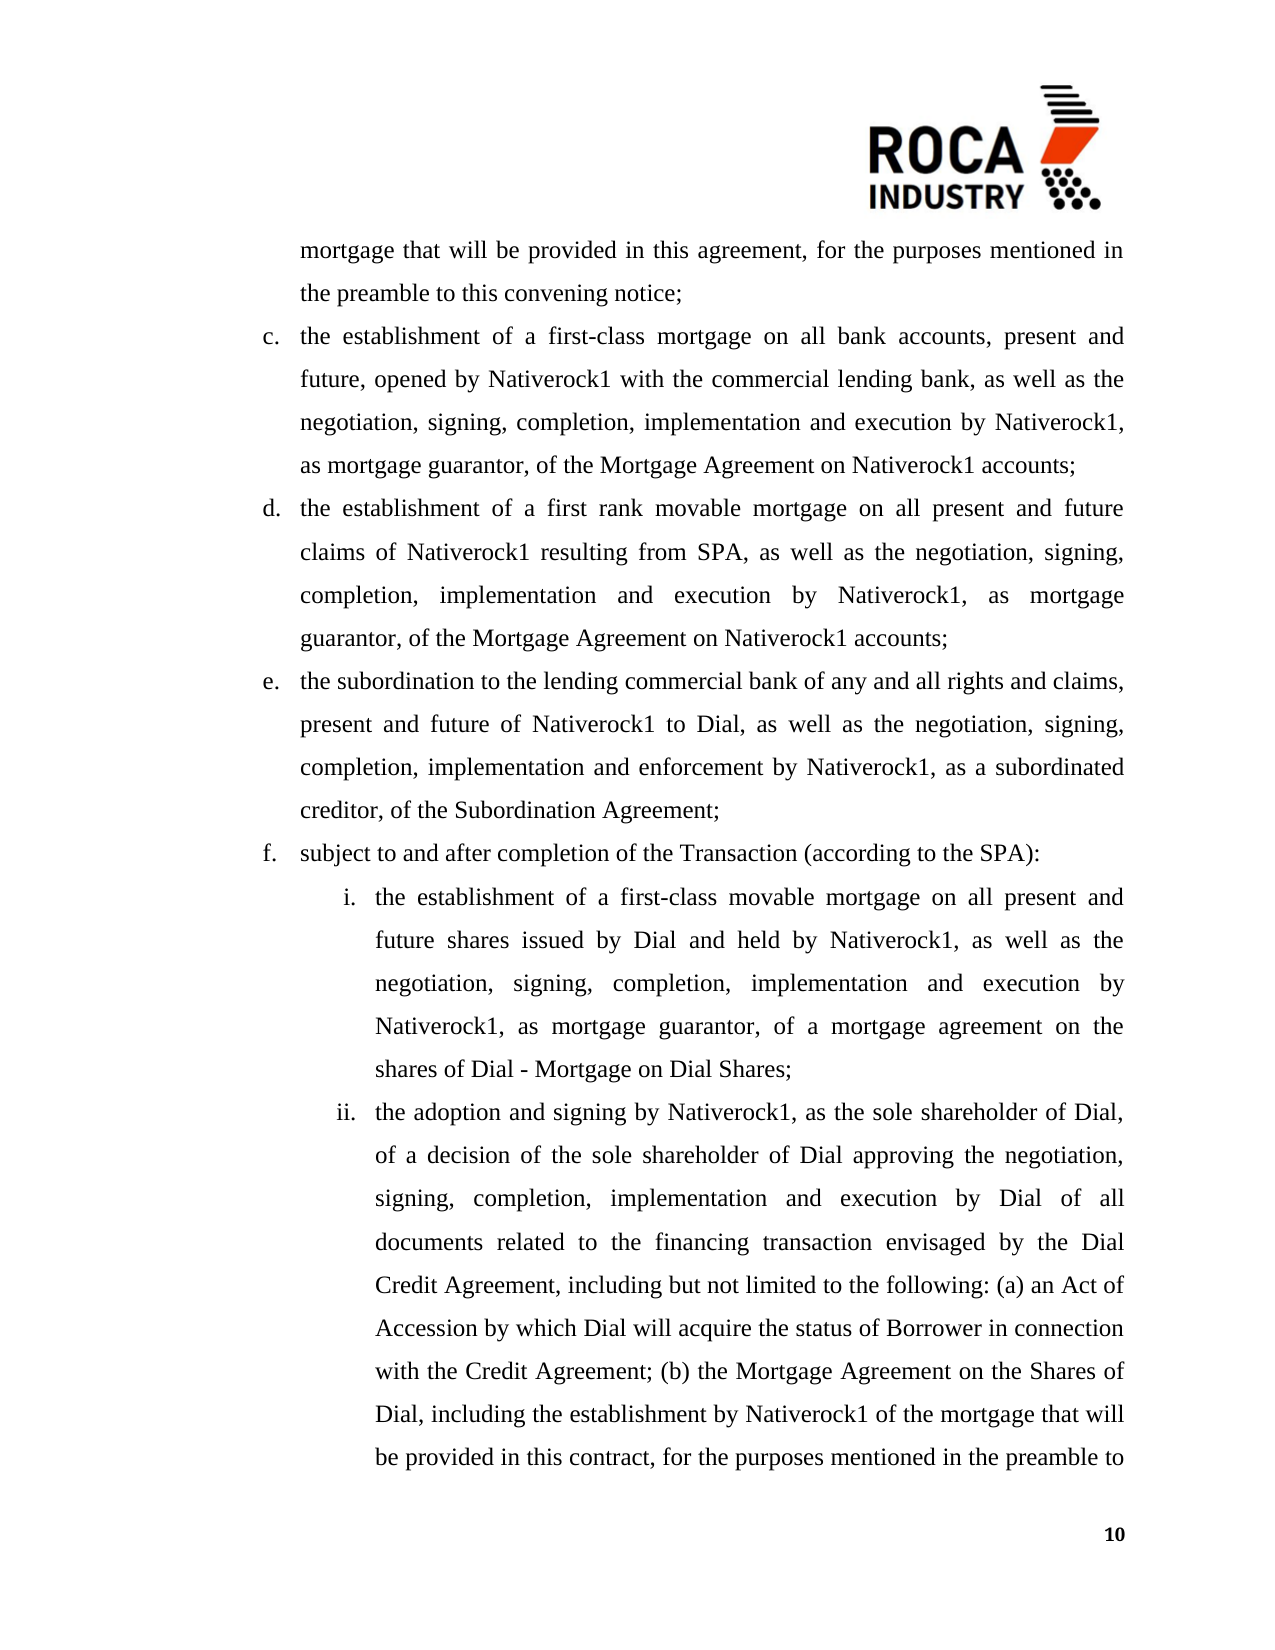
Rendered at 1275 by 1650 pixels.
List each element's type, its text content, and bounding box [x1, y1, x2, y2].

picture [853, 59, 1125, 235]
list the establishment of a first rank movable mortgage on all present and future claims of Nativerock1 resulting from SPA, as well as the negotiation, signing, completion, implementation and execution by Nativerock1, as mortgage guarantor, of the Mortgage Agreement on Nativerock1 accounts; [262, 493, 1125, 652]
list subject to and after completion of the Transaction (according to the SPA): [262, 838, 1125, 867]
list the establishment of a first-class movable mortgage on all present and future shares issued by Dial and held by Nativerock1, as well as the negotiation, signing, completion, implementation and execution by Nativerock1, as mortgage guarantor, of a mortgage agreement on the shares of Dial - Mortgage on Dial Shares; [356, 882, 1125, 1083]
list the subordination to the lending commercial bank of any and all rights and claims, present and future of Nativerock1 to Dial, as well as the negotiation, signing, completion, implementation and enforcement by Nativerock1, as a subordinated creditor, of the Subordination Agreement; [262, 666, 1125, 824]
list the establishment of a first-class mortgage on all bank accounts, present and future, opened by Nativerock1 with the commercial lending bank, as well as the negotiation, signing, completion, implementation and execution by Nativerock1, as mortgage guarantor, of the Mortgage Agreement on Nativerock1 accounts; [262, 321, 1125, 479]
